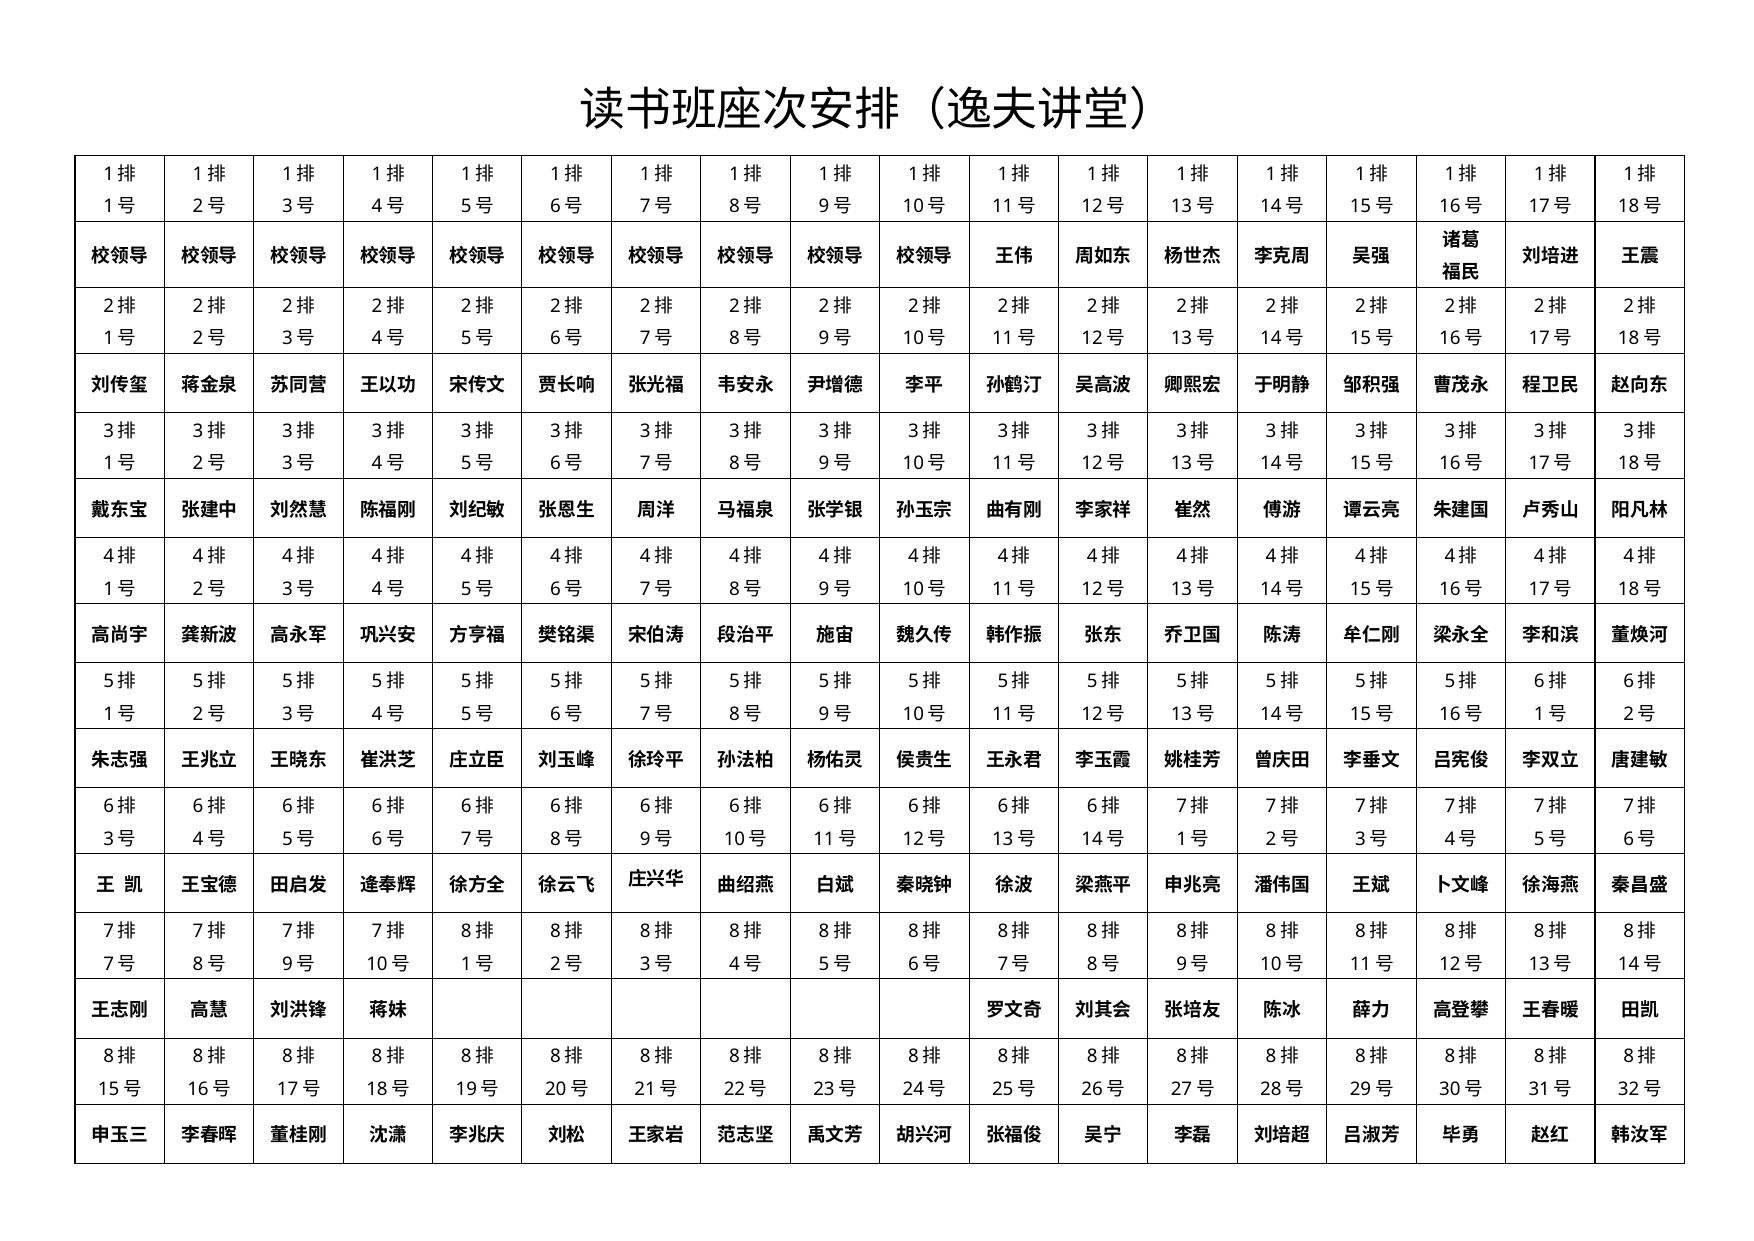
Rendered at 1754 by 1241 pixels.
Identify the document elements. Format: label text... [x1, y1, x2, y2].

table_cell 4排 12号 [1059, 538, 1147, 603]
table_cell 2排 9号 [791, 288, 879, 353]
table_cell 张光福 [612, 354, 700, 412]
table_cell 侯贵生 [880, 729, 969, 787]
table_cell 王伟 [970, 222, 1058, 287]
table_cell 刘培超 [1238, 1105, 1326, 1162]
table_header 1排 8号 [701, 156, 790, 221]
table_cell 3排 11号 [970, 413, 1058, 478]
table_cell 高永军 [254, 604, 343, 662]
table_cell 吴高波 [1059, 354, 1147, 412]
table_cell 李和滨 [1506, 604, 1594, 662]
table_cell 6排 6号 [344, 788, 432, 853]
table_cell 3排 14号 [1238, 413, 1326, 478]
table_cell 校领导 [76, 222, 164, 287]
table_cell 刘然慧 [254, 479, 343, 537]
table_cell 龚新波 [165, 604, 253, 662]
table_cell 3排 18号 [1596, 413, 1684, 478]
table_cell 5排 15号 [1327, 663, 1416, 728]
table_header 1排 6号 [522, 156, 611, 221]
table_cell 王 凯 [76, 854, 164, 912]
table_cell 张培友 [1148, 979, 1237, 1037]
table_cell 禹文芳 [791, 1105, 879, 1162]
table_cell 3排 7号 [612, 413, 700, 478]
table_cell 4排 3号 [254, 538, 343, 603]
table_cell 3排 9号 [791, 413, 879, 478]
table_cell 赵向东 [1596, 354, 1684, 412]
table_cell 7排 8号 [165, 913, 253, 978]
table_cell [522, 979, 611, 1037]
table_cell 8排 12号 [1417, 913, 1505, 978]
table_cell 8排 26号 [1059, 1039, 1147, 1103]
table_cell 高慧 [165, 979, 253, 1037]
table_cell 吕淑芳 [1327, 1105, 1416, 1162]
table_cell 董桂刚 [254, 1105, 343, 1162]
table_cell 5排 11号 [970, 663, 1058, 728]
table_cell 曹茂永 [1417, 354, 1505, 412]
table_cell 李克周 [1238, 222, 1326, 287]
table_cell 高登攀 [1417, 979, 1505, 1037]
table_cell 崔然 [1148, 479, 1237, 537]
table_cell 7排 2号 [1238, 788, 1326, 853]
table_cell 逄奉辉 [344, 854, 432, 912]
table_cell 8排 17号 [254, 1039, 343, 1103]
table_cell 4排 1号 [76, 538, 164, 603]
table_cell 6排 12号 [880, 788, 969, 853]
table_cell 唐建敏 [1596, 729, 1684, 787]
table_cell 6排 8号 [522, 788, 611, 853]
table_cell 5排 4号 [344, 663, 432, 728]
table_cell 蒋金泉 [165, 354, 253, 412]
table_cell 8排 29号 [1327, 1039, 1416, 1103]
table_cell 8排 16号 [165, 1039, 253, 1103]
table_header 1排 12号 [1059, 156, 1147, 221]
table_header 1排 5号 [433, 156, 521, 221]
table_cell 2排 16号 [1417, 288, 1505, 353]
table_cell 2排 12号 [1059, 288, 1147, 353]
table_cell 刘传玺 [76, 354, 164, 412]
table_cell 校领导 [254, 222, 343, 287]
table_cell 8排 21号 [612, 1039, 700, 1103]
table_cell 贾长响 [522, 354, 611, 412]
table_cell 张学银 [791, 479, 879, 537]
table_cell 吴宁 [1059, 1105, 1147, 1162]
table_cell 王震 [1596, 222, 1684, 287]
table_cell 4排 13号 [1148, 538, 1237, 603]
table_cell 3排 4号 [344, 413, 432, 478]
table_cell 尹增德 [791, 354, 879, 412]
table_cell 马福泉 [701, 479, 790, 537]
table_cell 6排 14号 [1059, 788, 1147, 853]
table_cell 邹积强 [1327, 354, 1416, 412]
table_cell 4排 18号 [1596, 538, 1684, 603]
table_cell 5排 1号 [76, 663, 164, 728]
table_cell [791, 979, 879, 1037]
table_cell 6排 10号 [701, 788, 790, 853]
table_cell 3排 3号 [254, 413, 343, 478]
table_cell 2排 18号 [1596, 288, 1684, 353]
table_cell 薛力 [1327, 979, 1416, 1037]
table_cell 程卫民 [1506, 354, 1594, 412]
table_cell 2排 15号 [1327, 288, 1416, 353]
table_cell 刘玉峰 [522, 729, 611, 787]
table_cell 范志坚 [701, 1105, 790, 1162]
table_cell 5排 12号 [1059, 663, 1147, 728]
table_cell 徐云飞 [522, 854, 611, 912]
table_cell 校领导 [433, 222, 521, 287]
table_cell 5排 16号 [1417, 663, 1505, 728]
table_cell 谭云亮 [1327, 479, 1416, 537]
table_cell 8排 27号 [1148, 1039, 1237, 1103]
table_cell 8排 23号 [791, 1039, 879, 1103]
table_cell 高尚宇 [76, 604, 164, 662]
table_cell 4排 16号 [1417, 538, 1505, 603]
table_cell 徐方全 [433, 854, 521, 912]
table_cell 秦昌盛 [1596, 854, 1684, 912]
table_cell 徐波 [970, 854, 1058, 912]
table_cell 陈冰 [1238, 979, 1326, 1037]
table_header 1排 4号 [344, 156, 432, 221]
table_cell 曲有刚 [970, 479, 1058, 537]
table_cell 赵红 [1506, 1105, 1594, 1162]
table_cell 刘培进 [1506, 222, 1594, 287]
table_cell 田凯 [1596, 979, 1684, 1037]
table_cell 7排 1号 [1148, 788, 1237, 853]
table_cell 梁燕平 [1059, 854, 1147, 912]
table_cell [612, 979, 700, 1037]
table_cell 李双立 [1506, 729, 1594, 787]
table_cell 庄兴华 [612, 854, 700, 912]
table_cell 2排 14号 [1238, 288, 1326, 353]
table_cell 校领导 [701, 222, 790, 287]
table_header 1排 11号 [970, 156, 1058, 221]
table_cell 王兆立 [165, 729, 253, 787]
table_cell 王晓东 [254, 729, 343, 787]
table_cell 3排 17号 [1506, 413, 1594, 478]
table_cell 5排 14号 [1238, 663, 1326, 728]
table_cell 8排 32号 [1596, 1039, 1684, 1103]
table_header 1排 3号 [254, 156, 343, 221]
table_cell 8排 18号 [344, 1039, 432, 1103]
table_cell [701, 979, 790, 1037]
table_cell 李垂文 [1327, 729, 1416, 787]
table_cell 3排 5号 [433, 413, 521, 478]
table_cell 6排 1号 [1506, 663, 1594, 728]
table_cell 7排 7号 [76, 913, 164, 978]
table_cell 徐玲平 [612, 729, 700, 787]
table_cell 申玉三 [76, 1105, 164, 1162]
table_cell 2排 7号 [612, 288, 700, 353]
table_cell 8排 30号 [1417, 1039, 1505, 1103]
table_cell 王志刚 [76, 979, 164, 1037]
table_cell [433, 979, 521, 1037]
table_cell 卿熙宏 [1148, 354, 1237, 412]
table_cell 诸葛 福民 [1417, 222, 1505, 287]
table_header 1排 16号 [1417, 156, 1505, 221]
table_cell 8排 6号 [880, 913, 969, 978]
table_cell [880, 979, 969, 1037]
table_cell 8排 7号 [970, 913, 1058, 978]
table_cell 2排 11号 [970, 288, 1058, 353]
table_cell 6排 7号 [433, 788, 521, 853]
table_header 1排 15号 [1327, 156, 1416, 221]
table_cell 潘伟国 [1238, 854, 1326, 912]
table_cell 6排 5号 [254, 788, 343, 853]
table_cell 张建中 [165, 479, 253, 537]
table_cell 张东 [1059, 604, 1147, 662]
table_header 1排 10号 [880, 156, 969, 221]
table_header 1排 9号 [791, 156, 879, 221]
table_cell 周如东 [1059, 222, 1147, 287]
table_cell 朱志强 [76, 729, 164, 787]
table_cell 8排 31号 [1506, 1039, 1594, 1103]
table_cell 6排 13号 [970, 788, 1058, 853]
table_cell 3排 13号 [1148, 413, 1237, 478]
table_cell 5排 2号 [165, 663, 253, 728]
table_cell 梁永全 [1417, 604, 1505, 662]
table_cell 4排 7号 [612, 538, 700, 603]
table_cell 孙法柏 [701, 729, 790, 787]
table_cell 施宙 [791, 604, 879, 662]
table_cell 3排 2号 [165, 413, 253, 478]
table_header 1排 13号 [1148, 156, 1237, 221]
table_cell 戴东宝 [76, 479, 164, 537]
table_cell 杨世杰 [1148, 222, 1237, 287]
table_cell 2排 6号 [522, 288, 611, 353]
table_cell 徐海燕 [1506, 854, 1594, 912]
table_cell 校领导 [344, 222, 432, 287]
table_cell 7排 5号 [1506, 788, 1594, 853]
table_cell 8排 25号 [970, 1039, 1058, 1103]
table_cell 庄立臣 [433, 729, 521, 787]
table_cell 2排 1号 [76, 288, 164, 353]
table_cell 3排 16号 [1417, 413, 1505, 478]
table_cell 7排 9号 [254, 913, 343, 978]
table_cell 6排 11号 [791, 788, 879, 853]
table_cell 校领导 [791, 222, 879, 287]
table_cell 8排 19号 [433, 1039, 521, 1103]
table_cell 沈潇 [344, 1105, 432, 1162]
table_cell 3排 6号 [522, 413, 611, 478]
table_cell 段治平 [701, 604, 790, 662]
table_cell 李家祥 [1059, 479, 1147, 537]
table_cell 宋伯涛 [612, 604, 700, 662]
table_cell 傅游 [1238, 479, 1326, 537]
table_header 1排 1号 [76, 156, 164, 221]
table_cell 4排 15号 [1327, 538, 1416, 603]
table_header 1排 7号 [612, 156, 700, 221]
table_cell 8排 10号 [1238, 913, 1326, 978]
text 读书班座次安排（逸夫讲堂） [75, 57, 1679, 155]
table_cell 阳凡林 [1596, 479, 1684, 537]
table_cell 校领导 [165, 222, 253, 287]
table_cell 张福俊 [970, 1105, 1058, 1162]
table_cell 8排 1号 [433, 913, 521, 978]
table_header 1排 2号 [165, 156, 253, 221]
table_cell 樊铭渠 [522, 604, 611, 662]
table_cell 李春晖 [165, 1105, 253, 1162]
table_cell 王家岩 [612, 1105, 700, 1162]
table_header 1排 18号 [1596, 156, 1684, 221]
table_cell 2排 3号 [254, 288, 343, 353]
table_cell 于明静 [1238, 354, 1326, 412]
table_cell 校领导 [522, 222, 611, 287]
table_cell 5排 6号 [522, 663, 611, 728]
table_cell 王以功 [344, 354, 432, 412]
table_cell 吴强 [1327, 222, 1416, 287]
table_cell 陈涛 [1238, 604, 1326, 662]
table_cell 8排 15号 [76, 1039, 164, 1103]
table_cell 8排 5号 [791, 913, 879, 978]
table_cell 8排 9号 [1148, 913, 1237, 978]
table_cell 4排 2号 [165, 538, 253, 603]
table_cell 蒋妹 [344, 979, 432, 1037]
table_cell 4排 4号 [344, 538, 432, 603]
table_cell 卢秀山 [1506, 479, 1594, 537]
table_cell 秦晓钟 [880, 854, 969, 912]
table_cell 3排 8号 [701, 413, 790, 478]
table_cell 韩汝军 [1596, 1105, 1684, 1162]
table_cell 4排 11号 [970, 538, 1058, 603]
table_cell 8排 11号 [1327, 913, 1416, 978]
table_cell 5排 9号 [791, 663, 879, 728]
table_header 1排 14号 [1238, 156, 1326, 221]
table_cell 5排 7号 [612, 663, 700, 728]
table_cell 朱建国 [1417, 479, 1505, 537]
table_cell 8排 4号 [701, 913, 790, 978]
table_cell 李兆庆 [433, 1105, 521, 1162]
table_cell 5排 10号 [880, 663, 969, 728]
table_cell 3排 12号 [1059, 413, 1147, 478]
table_cell 8排 13号 [1506, 913, 1594, 978]
table_cell 李平 [880, 354, 969, 412]
table_cell 8排 3号 [612, 913, 700, 978]
table_cell 董焕河 [1596, 604, 1684, 662]
table_cell 7排 6号 [1596, 788, 1684, 853]
table_cell 8排 24号 [880, 1039, 969, 1103]
table_cell 曲绍燕 [701, 854, 790, 912]
table_cell 校领导 [880, 222, 969, 287]
table_cell 2排 17号 [1506, 288, 1594, 353]
table_cell 5排 13号 [1148, 663, 1237, 728]
table_cell 2排 2号 [165, 288, 253, 353]
table_cell 韩作振 [970, 604, 1058, 662]
table_cell 4排 17号 [1506, 538, 1594, 603]
table_cell 8排 28号 [1238, 1039, 1326, 1103]
table_cell 8排 2号 [522, 913, 611, 978]
table_cell 宋传文 [433, 354, 521, 412]
table_cell 刘纪敏 [433, 479, 521, 537]
table_cell 韦安永 [701, 354, 790, 412]
table_cell 8排 8号 [1059, 913, 1147, 978]
table_cell 7排 10号 [344, 913, 432, 978]
table_cell 李玉霞 [1059, 729, 1147, 787]
table_cell 6排 4号 [165, 788, 253, 853]
table_cell 2排 10号 [880, 288, 969, 353]
table_cell 校领导 [612, 222, 700, 287]
table_cell 崔洪芝 [344, 729, 432, 787]
table_cell 7排 4号 [1417, 788, 1505, 853]
table_cell 5排 8号 [701, 663, 790, 728]
table_cell 6排 3号 [76, 788, 164, 853]
table_cell 张恩生 [522, 479, 611, 537]
table_cell 4排 9号 [791, 538, 879, 603]
table_cell 刘松 [522, 1105, 611, 1162]
table_cell 王宝德 [165, 854, 253, 912]
table_cell 方亨福 [433, 604, 521, 662]
table_cell 2排 13号 [1148, 288, 1237, 353]
table_cell 4排 14号 [1238, 538, 1326, 603]
table_cell 胡兴河 [880, 1105, 969, 1162]
table_cell 吕宪俊 [1417, 729, 1505, 787]
table_cell 卜文峰 [1417, 854, 1505, 912]
table_cell 4排 8号 [701, 538, 790, 603]
table_cell 白斌 [791, 854, 879, 912]
table_cell 孙玉宗 [880, 479, 969, 537]
table_cell 8排 14号 [1596, 913, 1684, 978]
table_cell 杨佑灵 [791, 729, 879, 787]
table_cell 6排 9号 [612, 788, 700, 853]
table_cell 苏同营 [254, 354, 343, 412]
table_cell 毕勇 [1417, 1105, 1505, 1162]
table_cell 孙鹤汀 [970, 354, 1058, 412]
table_cell 3排 15号 [1327, 413, 1416, 478]
table_cell 4排 10号 [880, 538, 969, 603]
table_cell 5排 5号 [433, 663, 521, 728]
table_cell 6排 2号 [1596, 663, 1684, 728]
table_cell 罗文奇 [970, 979, 1058, 1037]
table_cell 王斌 [1327, 854, 1416, 912]
table_cell 魏久传 [880, 604, 969, 662]
table_cell 7排 3号 [1327, 788, 1416, 853]
table_cell 2排 5号 [433, 288, 521, 353]
table_header 1排 17号 [1506, 156, 1594, 221]
table_cell 王春暖 [1506, 979, 1594, 1037]
table_cell 李磊 [1148, 1105, 1237, 1162]
table_cell 2排 4号 [344, 288, 432, 353]
table_cell 刘洪锋 [254, 979, 343, 1037]
table_cell 乔卫国 [1148, 604, 1237, 662]
table_cell 2排 8号 [701, 288, 790, 353]
table_cell 4排 6号 [522, 538, 611, 603]
table_cell 曾庆田 [1238, 729, 1326, 787]
table_cell 田启发 [254, 854, 343, 912]
table_cell 5排 3号 [254, 663, 343, 728]
table_cell 姚桂芳 [1148, 729, 1237, 787]
table_cell 申兆亮 [1148, 854, 1237, 912]
table_cell 3排 10号 [880, 413, 969, 478]
table_cell 8排 22号 [701, 1039, 790, 1103]
table_cell 牟仁刚 [1327, 604, 1416, 662]
table_cell 4排 5号 [433, 538, 521, 603]
table_cell 3排 1号 [76, 413, 164, 478]
table_cell 刘其会 [1059, 979, 1147, 1037]
table_cell 巩兴安 [344, 604, 432, 662]
table_cell 王永君 [970, 729, 1058, 787]
table_cell 8排 20号 [522, 1039, 611, 1103]
table_cell 陈福刚 [344, 479, 432, 537]
table_cell 周洋 [612, 479, 700, 537]
